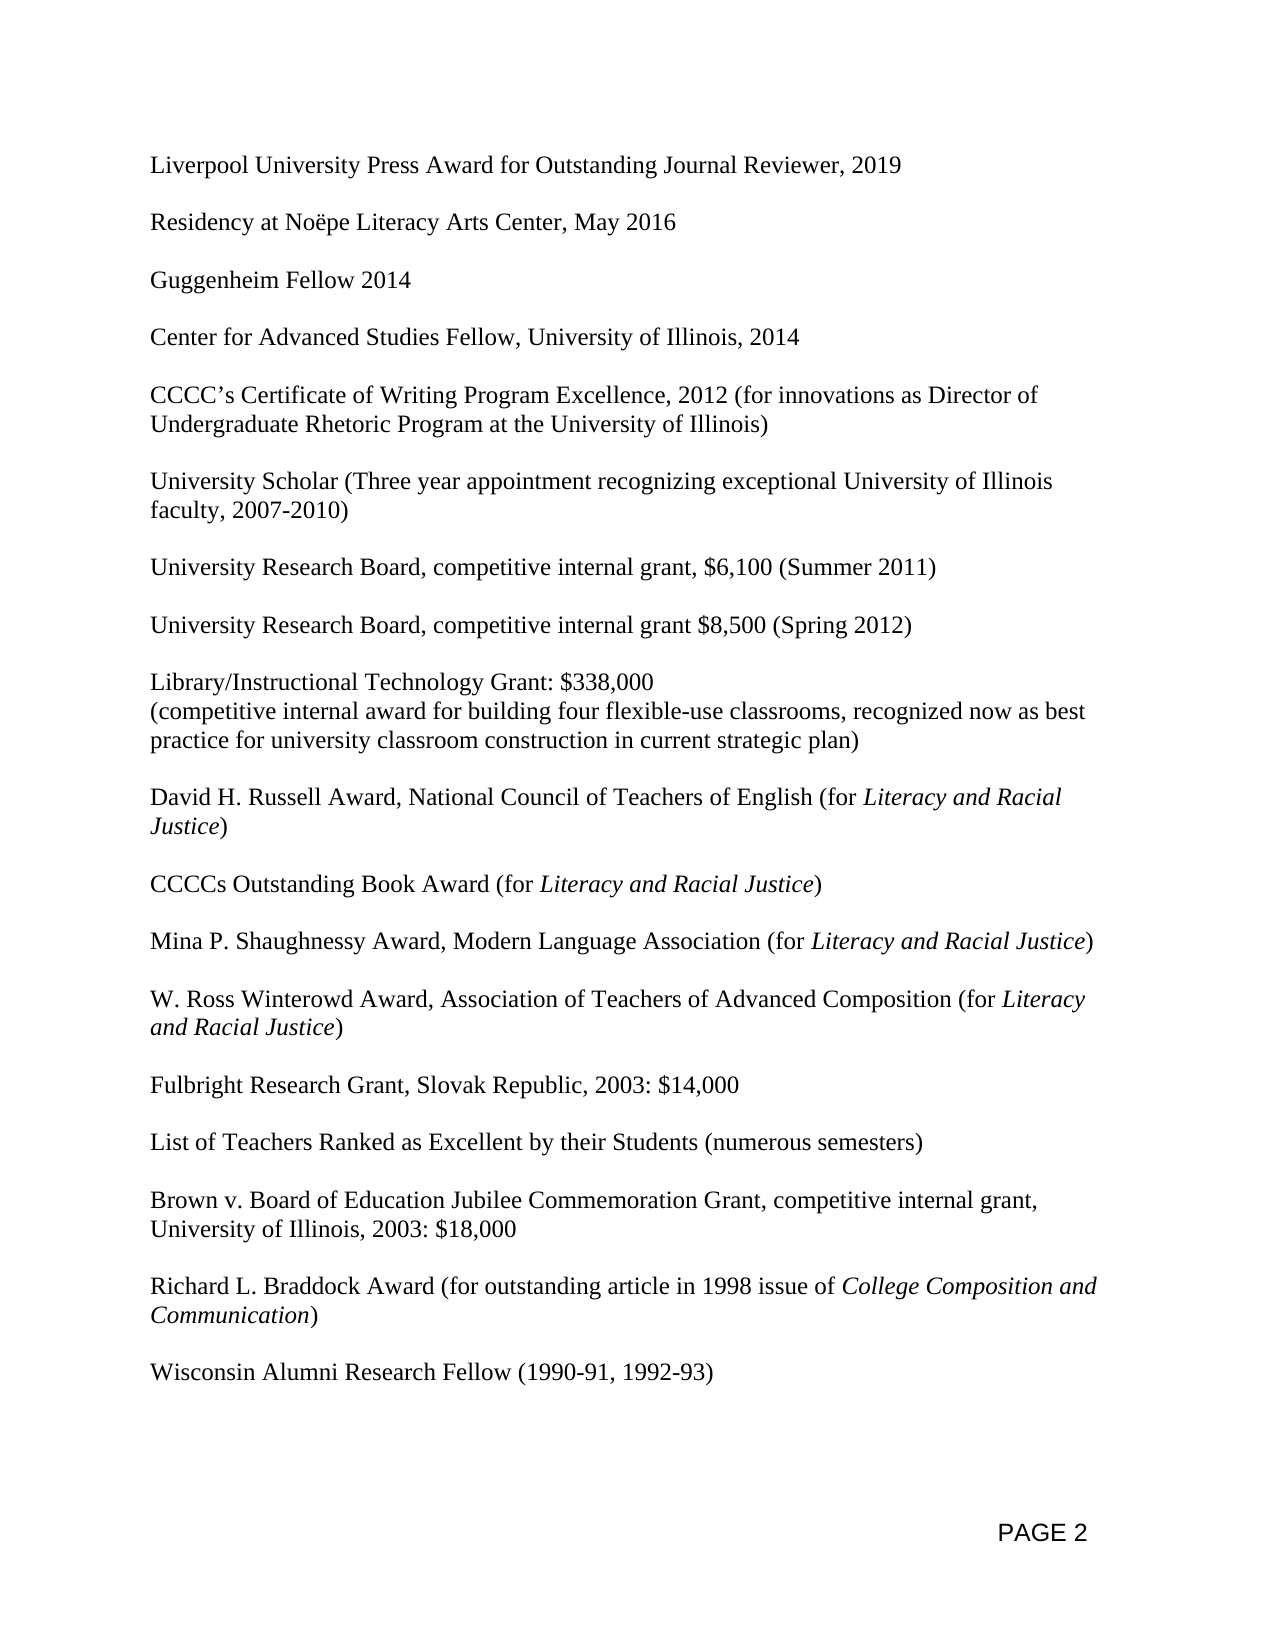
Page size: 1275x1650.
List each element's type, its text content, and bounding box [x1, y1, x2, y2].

text University Scholar (Three year appointment recognizing exceptional University of Illinois faculty, 2007-2010) [150, 466, 1125, 524]
text CCCC’s Certificate of Writing Program Excellence, 2012 (for innovations as Director of Undergraduate Rhetoric Program at the University of Illinois) [150, 380, 1125, 437]
text Wisconsin Alumni Research Fellow (1990-91, 1992-93) [150, 1357, 1125, 1386]
text W. Ross Winterowd Award, Association of Teachers of Advanced Composition (for Literacy and Racial Justice) [150, 984, 1125, 1041]
text Residency at Noëpe Literacy Arts Center, May 2016 [150, 207, 1125, 236]
text Guggenheim Fellow 2014 [150, 265, 1125, 294]
text Library/Instructional Technology Grant: $338,000 [150, 667, 1125, 696]
text David H. Russell Award, National Council of Teachers of English (for Literacy and Racial Justice) [150, 782, 1125, 840]
text University Research Board, competitive internal grant, $6,100 (Summer 2011) [150, 552, 1125, 581]
text Fulbright Research Grant, Slovak Republic, 2003: $14,000 [150, 1070, 1125, 1099]
text List of Teachers Ranked as Excellent by their Students (numerous semesters) [150, 1127, 1125, 1156]
text Richard L. Braddock Award (for outstanding article in 1998 issue of College Composition and Communication) [150, 1271, 1125, 1329]
text (competitive internal award for building four flexible-use classrooms, recognized now as best practice for university classroom construction in current strategic plan) [150, 696, 1125, 754]
text University Research Board, competitive internal grant $8,500 (Spring 2012) [150, 610, 1125, 639]
text Brown v. Board of Education Jubilee Commemoration Grant, competitive internal grant, University of Illinois, 2003: $18,000 [150, 1185, 1125, 1242]
text Mina P. Shaughnessy Award, Modern Language Association (for Literacy and Racial Justice) [150, 926, 1125, 955]
text Liverpool University Press Award for Outstanding Journal Reviewer, 2019 [150, 150, 1125, 179]
text Center for Advanced Studies Fellow, University of Illinois, 2014 [150, 322, 1125, 351]
text CCCCs Outstanding Book Award (for Literacy and Racial Justice) [150, 869, 1125, 897]
